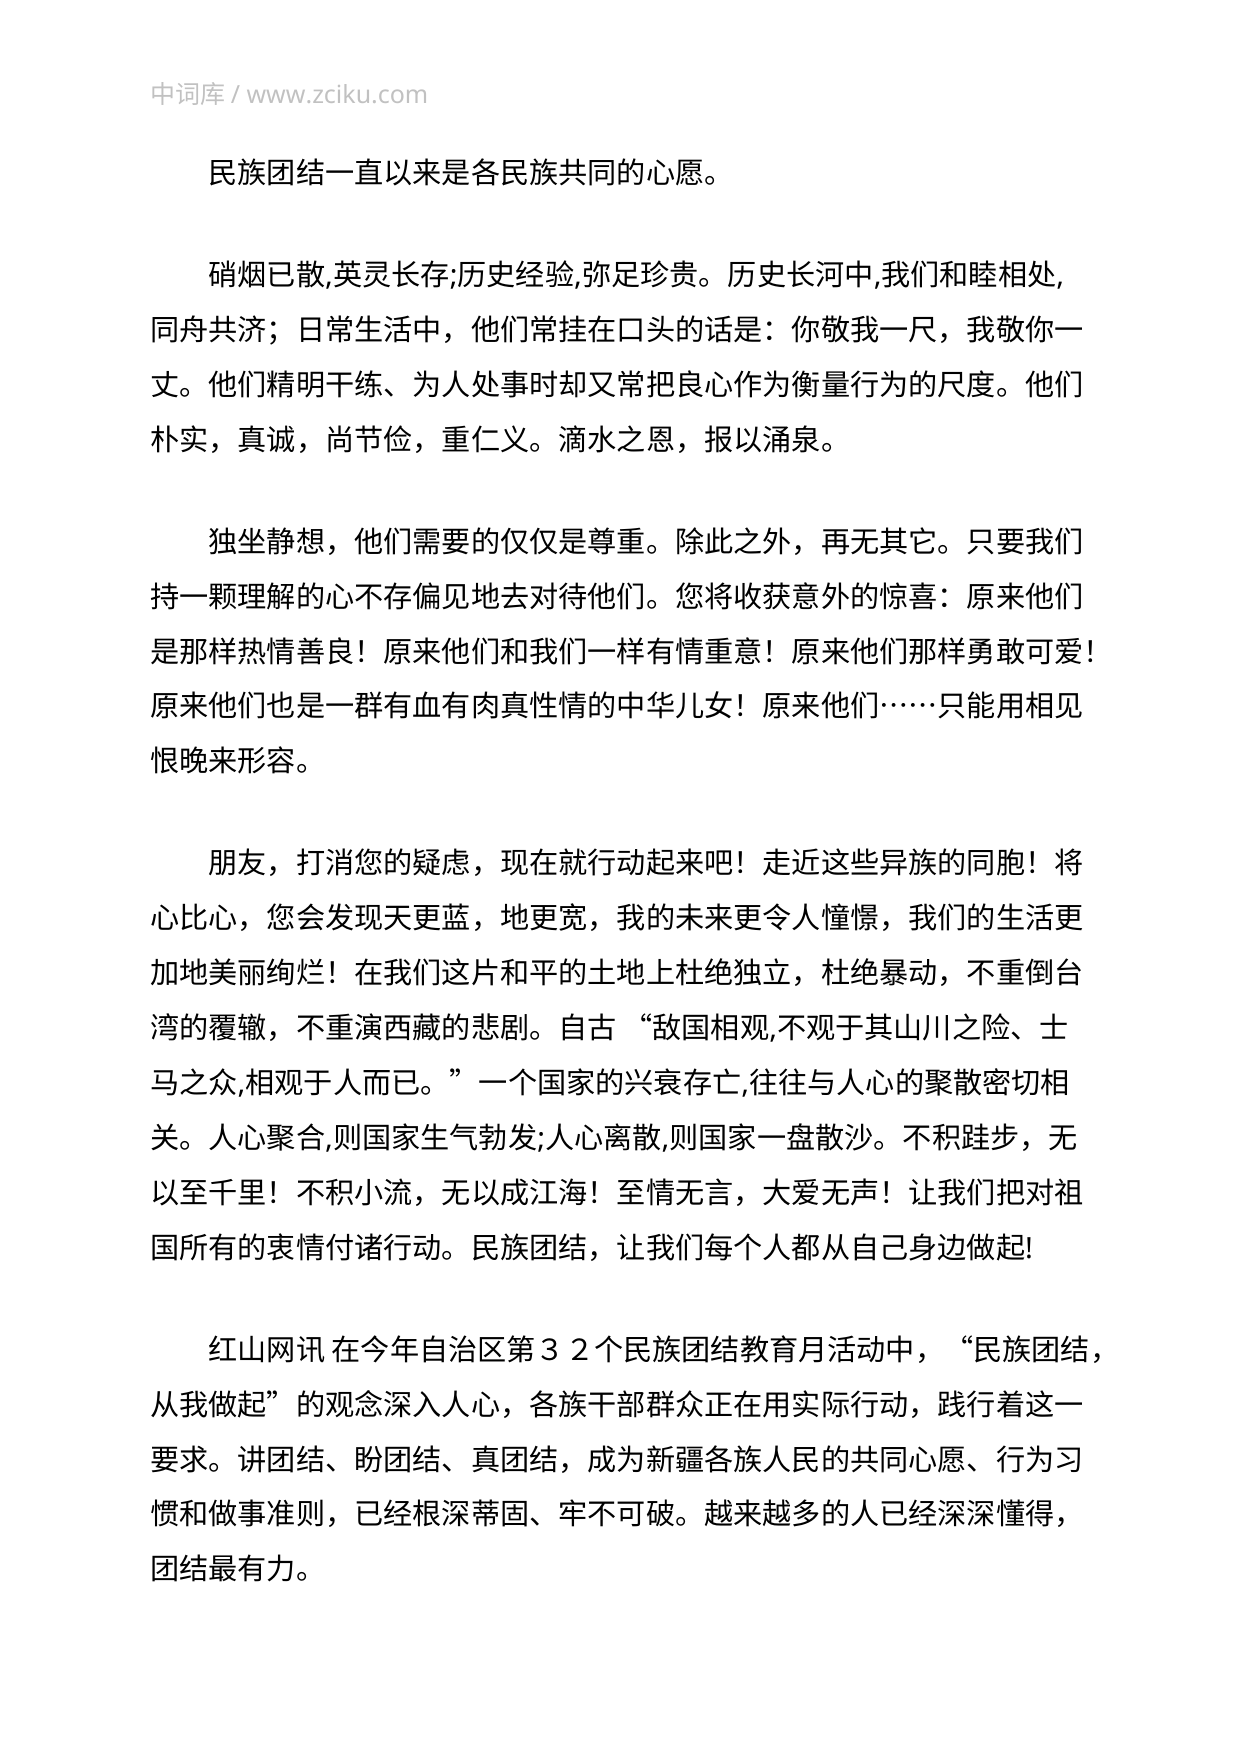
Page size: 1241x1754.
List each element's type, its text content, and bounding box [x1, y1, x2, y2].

text 民族团结一直以来是各民族共同的心愿。 [150, 150, 1090, 192]
text 红山网讯 在今年自治区第３２个民族团结教育月活动中，“民族团结，从我做起”的观念深入人心，各族干部群众正在用实际行动，践行着这一要求。讲团结、盼团结、真团结，成为新疆各族人民的共同心愿、行为习惯和做事准则，已经根深蒂固、牢不可破。越来越多的人已经深深懂得，团结最有力。 [150, 1326, 1090, 1588]
text 独坐静想，他们需要的仅仅是尊重。除此之外，再无其它。只要我们持一颗理解的心不存偏见地去对待他们。您将收获意外的惊喜：原来他们是那样热情善良！原来他们和我们一样有情重意！原来他们那样勇敢可爱！原来他们也是一群有血有肉真性情的中华儿女！原来他们……只能用相见恨晚来形容。 [150, 518, 1090, 780]
text 朋友，打消您的疑虑，现在就行动起来吧！走近这些异族的同胞！将心比心，您会发现天更蓝，地更宽，我的未来更令人憧憬，我们的生活更加地美丽绚烂！在我们这片和平的土地上杜绝独立，杜绝暴动，不重倒台湾的覆辙，不重演西藏的悲剧。自古 “敌国相观,不观于其山川之险、士马之众,相观于人而已。”一个国家的兴衰存亡,往往与人心的聚散密切相关。人心聚合,则国家生气勃发;人心离散,则国家一盘散沙。不积跬步，无以至千里！不积小流，无以成江海！至情无言，大爱无声！让我们把对祖国所有的衷情付诸行动。民族团结，让我们每个人都从自己身边做起! [150, 840, 1090, 1267]
text 硝烟已散,英灵长存;历史经验,弥足珍贵。历史长河中,我们和睦相处,同舟共济；日常生活中，他们常挂在口头的话是：你敬我一尺，我敬你一丈。他们精明干练、为人处事时却又常把良心作为衡量行为的尺度。他们朴实，真诚，尚节俭，重仁义。滴水之恩，报以涌泉。 [150, 252, 1090, 459]
